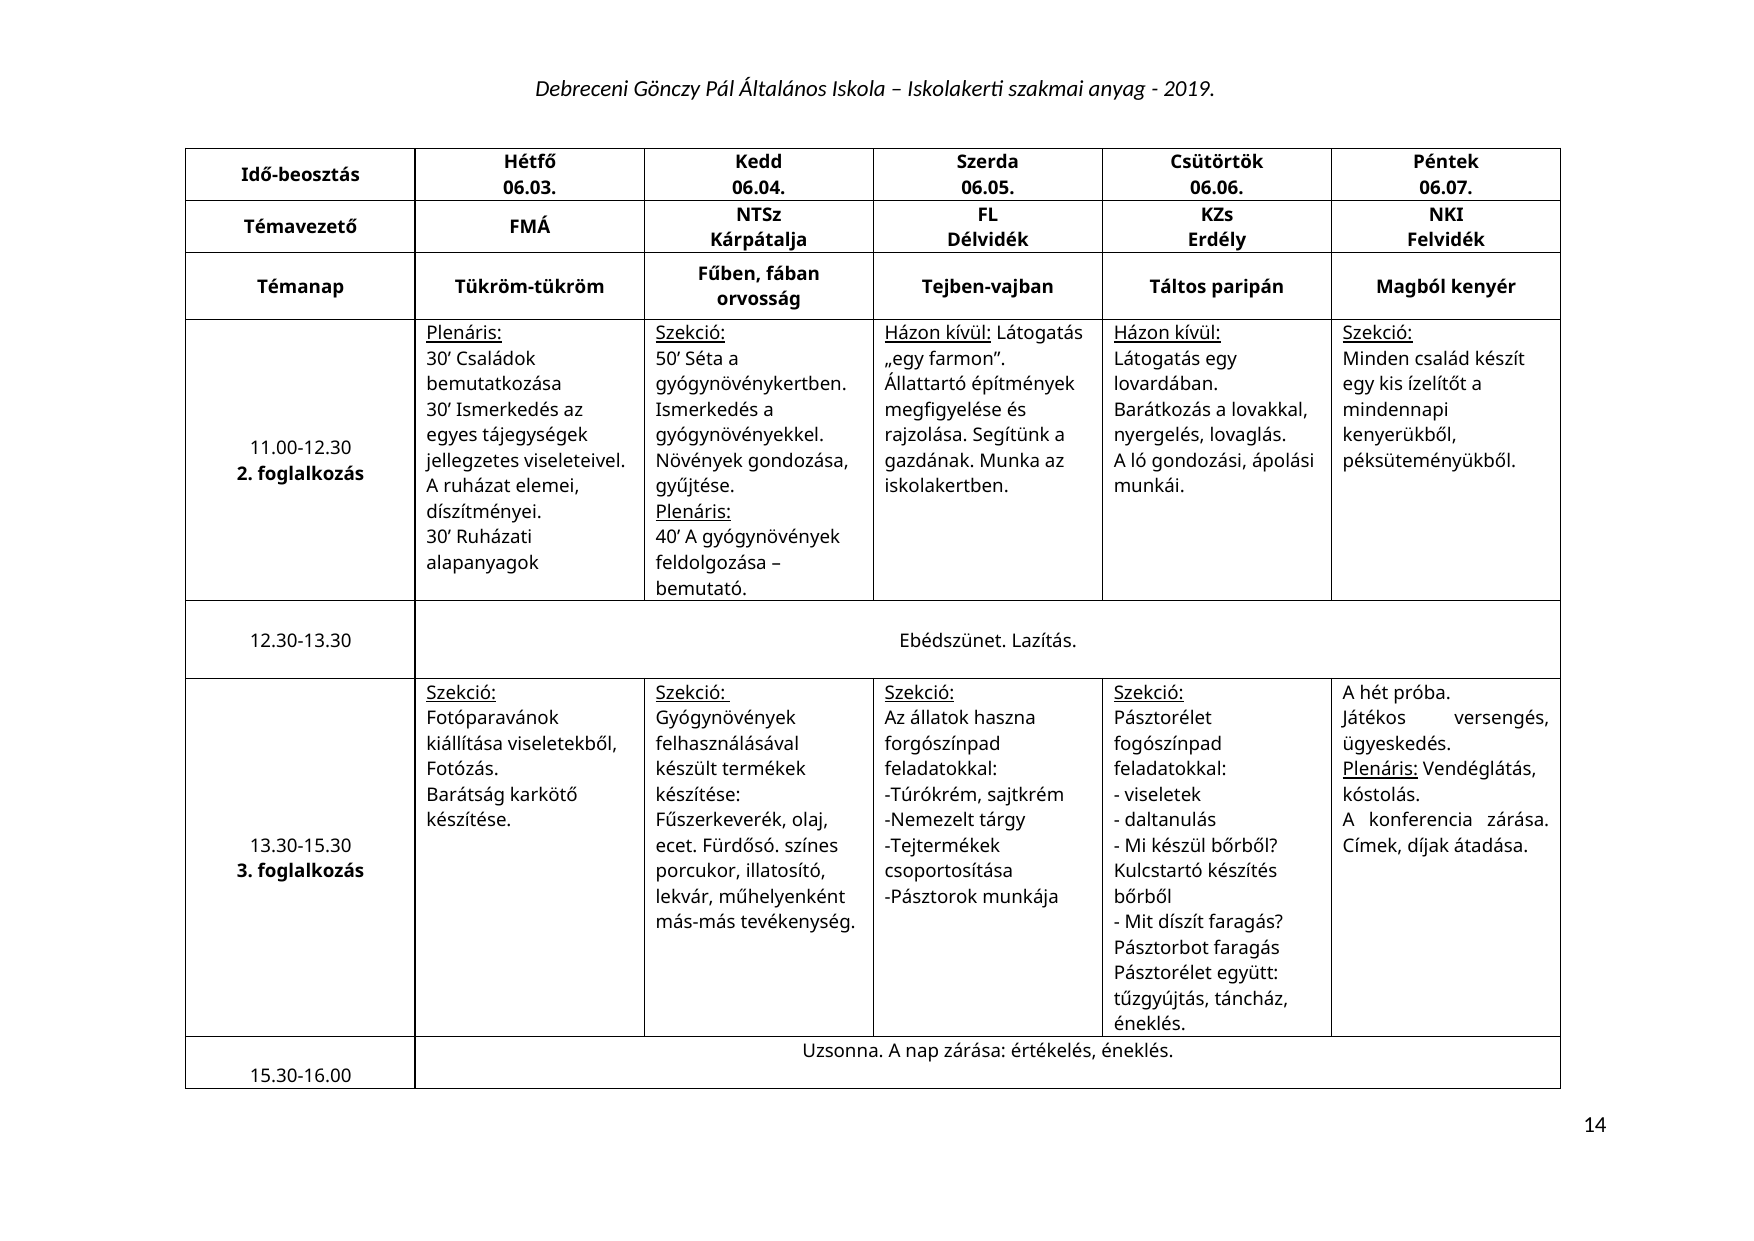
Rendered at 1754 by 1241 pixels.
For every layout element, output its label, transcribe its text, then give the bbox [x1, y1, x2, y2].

table_cell Szekció: Fotóparavánok kiállítása viseletekből, Fotózás. Barátság karkötő készítése. [416, 679, 644, 1036]
table_header Csütörtök 06.06. [1103, 149, 1331, 200]
table_cell Fűben, fában orvosság [645, 253, 873, 318]
table_cell Szekció: Gyógynövények felhasználásával készült termékek készítése: Fűszerkeverék, olaj, ecet. Fürdősó. színes porcukor, illatosító, lekvár, műhelyenként más-más tevékenység. [645, 679, 873, 1036]
table_header Péntek 06.07. [1332, 149, 1560, 200]
table_cell Uzsonna. A nap zárása: értékelés, éneklés. [416, 1037, 1560, 1088]
table_cell 13.30-15.30 3. foglalkozás [186, 679, 414, 1036]
table_header Szerda 06.05. [874, 149, 1102, 200]
table_cell Szekció: Minden család készít egy kis ízelítőt a mindennapi kenyerükből, péksüteményükből. [1332, 320, 1560, 600]
table_cell 12.30-13.30 [186, 601, 414, 678]
table_cell NTSz Kárpátalja [645, 201, 873, 252]
table_cell Tükröm-tükröm [416, 253, 644, 318]
table_cell Szekció: Az állatok haszna forgószínpad feladatokkal: -Túrókrém, sajtkrém -Nemezelt tárgy -Tejtermékek csoportosítása -Pásztorok munkája [874, 679, 1102, 1036]
table_cell Ebédszünet. Lazítás. [416, 601, 1560, 678]
table_cell 11.00-12.30 2. foglalkozás [186, 320, 414, 600]
table_cell Témanap [186, 253, 414, 318]
table_header Hétfő 06.03. [416, 149, 644, 200]
table_cell Magból kenyér [1332, 253, 1560, 318]
table_cell 15.30-16.00 [186, 1037, 414, 1088]
table_cell Táltos paripán [1103, 253, 1331, 318]
table_cell FL Délvidék [874, 201, 1102, 252]
table_cell Tejben-vajban [874, 253, 1102, 318]
table_cell Házon kívül: Látogatás egy lovardában. Barátkozás a lovakkal, nyergelés, lovaglás. A ló gondozási, ápolási munkái. [1103, 320, 1331, 600]
table_cell Szekció: 50’ Séta a gyógynövénykertben. Ismerkedés a gyógynövényekkel. Növények gondozása, gyűjtése. Plenáris: 40’ A gyógynövények feldolgozása –bemutató. [645, 320, 873, 600]
table_cell NKI Felvidék [1332, 201, 1560, 252]
table_cell Plenáris: 30’ Családok bemutatkozása 30’ Ismerkedés az egyes tájegységek jellegzetes viseleteivel. A ruházat elemei, díszítményei. 30’ Ruházati alapanyagok [416, 320, 644, 600]
table_header Kedd 06.04. [645, 149, 873, 200]
table_cell FMÁ [416, 201, 644, 252]
table_cell KZs Erdély [1103, 201, 1331, 252]
table_cell A hét próba. Játékos versengés, ügyeskedés. Plenáris: Vendéglátás, kóstolás. A konferencia zárása. Címek, díjak átadása. [1332, 679, 1560, 1036]
table_header Idő-beosztás [186, 149, 414, 200]
table_cell Szekció: Pásztorélet fogószínpad feladatokkal: - viseletek - daltanulás - Mi készül bőrből? Kulcstartó készítés bőrből - Mit díszít faragás? Pásztorbot faragás Pásztorélet együtt: tűzgyújtás, táncház, éneklés. [1103, 679, 1331, 1036]
table_cell Témavezető [186, 201, 414, 252]
table_cell Házon kívül: Látogatás „egy farmon”. Állattartó építmények megfigyelése és rajzolása. Segítünk a gazdának. Munka az iskolakertben. [874, 320, 1102, 600]
